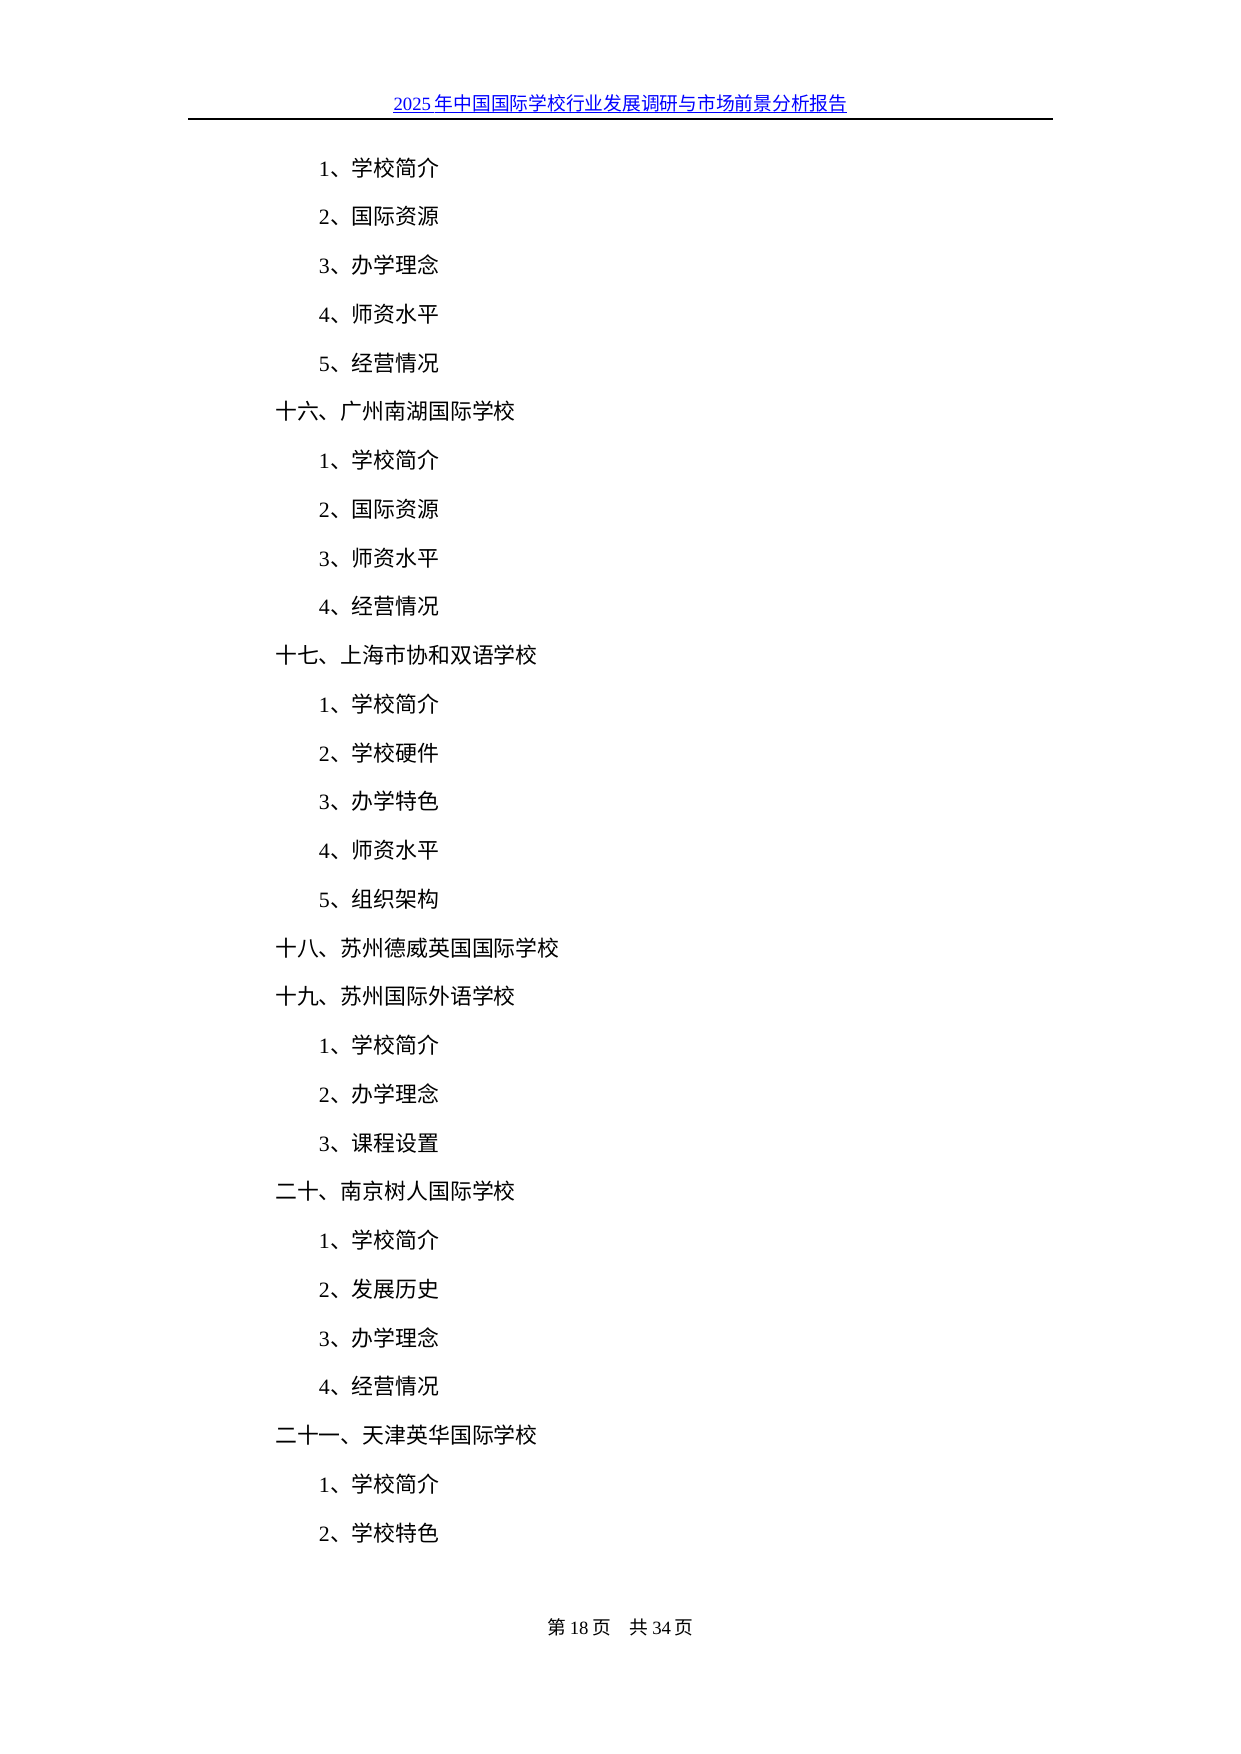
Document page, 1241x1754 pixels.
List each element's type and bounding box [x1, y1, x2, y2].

text [187, 150, 1053, 1548]
